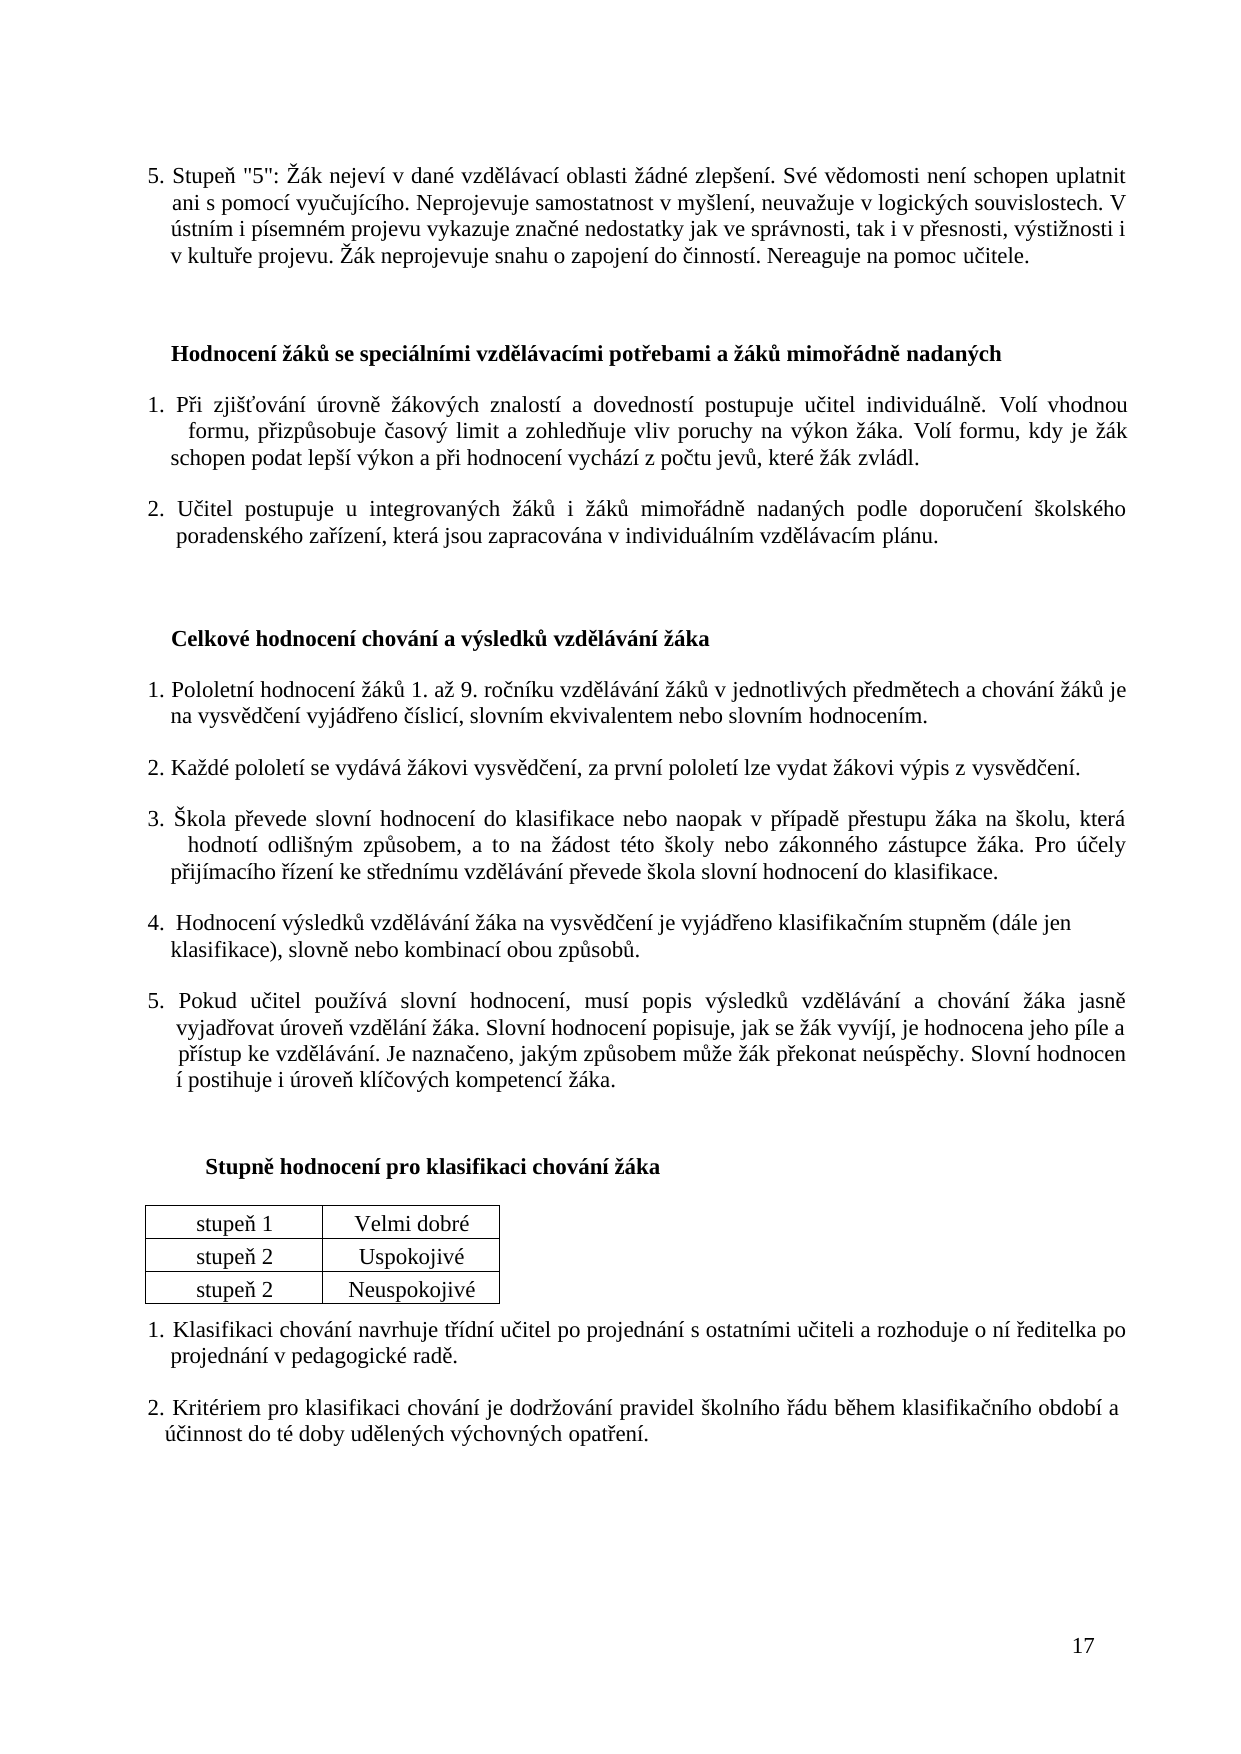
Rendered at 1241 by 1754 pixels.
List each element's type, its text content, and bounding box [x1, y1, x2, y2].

list Hodnocení žáků se speciálními vzdělávacími potřebami a žáků mimořádně nadaných [133, 340, 1140, 367]
list Celkové hodnocení chování a výsledků vzdělávání žáka [133, 625, 1140, 651]
table_header stupeň 1 [146, 1206, 322, 1238]
table_cell Uspokojivé [323, 1239, 499, 1271]
list Každé pololetí se vydává žákovi vysvědčení, za první pololetí lze vydat žákovi výpis z vysvědčení. [147, 754, 1140, 780]
table_header Velmi dobré [323, 1206, 499, 1238]
table_cell stupeň 2 [146, 1239, 322, 1271]
list Hodnocení výsledků vzdělávání žáka na vysvědčení je vyjádřeno klasifikačním stupněm (dále jen [147, 909, 1127, 936]
table_cell Neuspokojivé [323, 1272, 499, 1303]
table_cell stupeň 2 [146, 1272, 322, 1303]
list Kritériem pro klasifikaci chování je dodržování pravidel školního řádu během klasifikačního období a účinnost do té doby udělených výchovných opatření. [147, 1394, 1128, 1447]
list Stupeň "5": Žák nejeví v dané vzdělávací oblasti žádné zlepšení. Své vědomosti není schopen uplatnit ani s pomocí vyučujícího. Neprojevuje samostatnost v myšlení, neuvažuje v logických souvislostech. V ústním i písemném projevu vykazuje značné nedostatky jak ve správnosti, tak i v přesnosti, výstižnosti i v kultuře projevu. Žák neprojevuje snahu o zapojení do činností. Nereaguje na pomoc učitele. [147, 163, 1128, 268]
list Škola převede slovní hodnocení do klasifikace nebo naopak v případě přestupu žáka na školu, která hodnotí odlišným způsobem, a to na žádost této školy nebo zákonného zástupce žáka. Pro účely přijímacího řízení ke střednímu vzdělávání převede škola slovní hodnocení do klasifikace. [147, 805, 1127, 884]
list Pololetní hodnocení žáků 1. až 9. ročníku vzdělávání žáků v jednotlivých předmětech a chování žáků je na vysvědčení vyjádřeno číslicí, slovním ekvivalentem nebo slovním hodnocením. [147, 676, 1128, 728]
list Stupně hodnocení pro klasifikaci chování žáka [188, 1153, 1140, 1179]
list Klasifikaci chování navrhuje třídní učitel po projednání s ostatními učiteli a rozhoduje o ní ředitelka po projednání v pedagogické radě. [147, 1316, 1127, 1369]
list Pokud učitel používá slovní hodnocení, musí popis výsledků vzdělávání a chování žáka jasně vyjadřovat úroveň vzdělání žáka. Slovní hodnocení popisuje, jak se žák vyvíjí, je hodnocena jeho píle a přístup ke vzdělávání. Je naznačeno, jakým způsobem může žák překonat neúspěchy. Slovní hodnocen í postihuje i úroveň klíčových kompetencí žáka. [147, 987, 1127, 1093]
list Učitel postupuje u integrovaných žáků i žáků mimořádně nadaných podle doporučení školského poradenského zařízení, která jsou zapracována v individuálním vzdělávacím plánu. [147, 495, 1127, 548]
list Při zjišťování úrovně žákových znalostí a dovedností postupuje učitel individuálně. Volí vhodnou formu, přizpůsobuje časový limit a zohledňuje vliv poruchy na výkon žáka. Volí formu, kdy je žák schopen podat lepší výkon a při hodnocení vychází z počtu jevů, které žák zvládl. [147, 391, 1128, 470]
list klasifikace), slovně nebo kombinací obou způsobů. [147, 936, 1127, 962]
